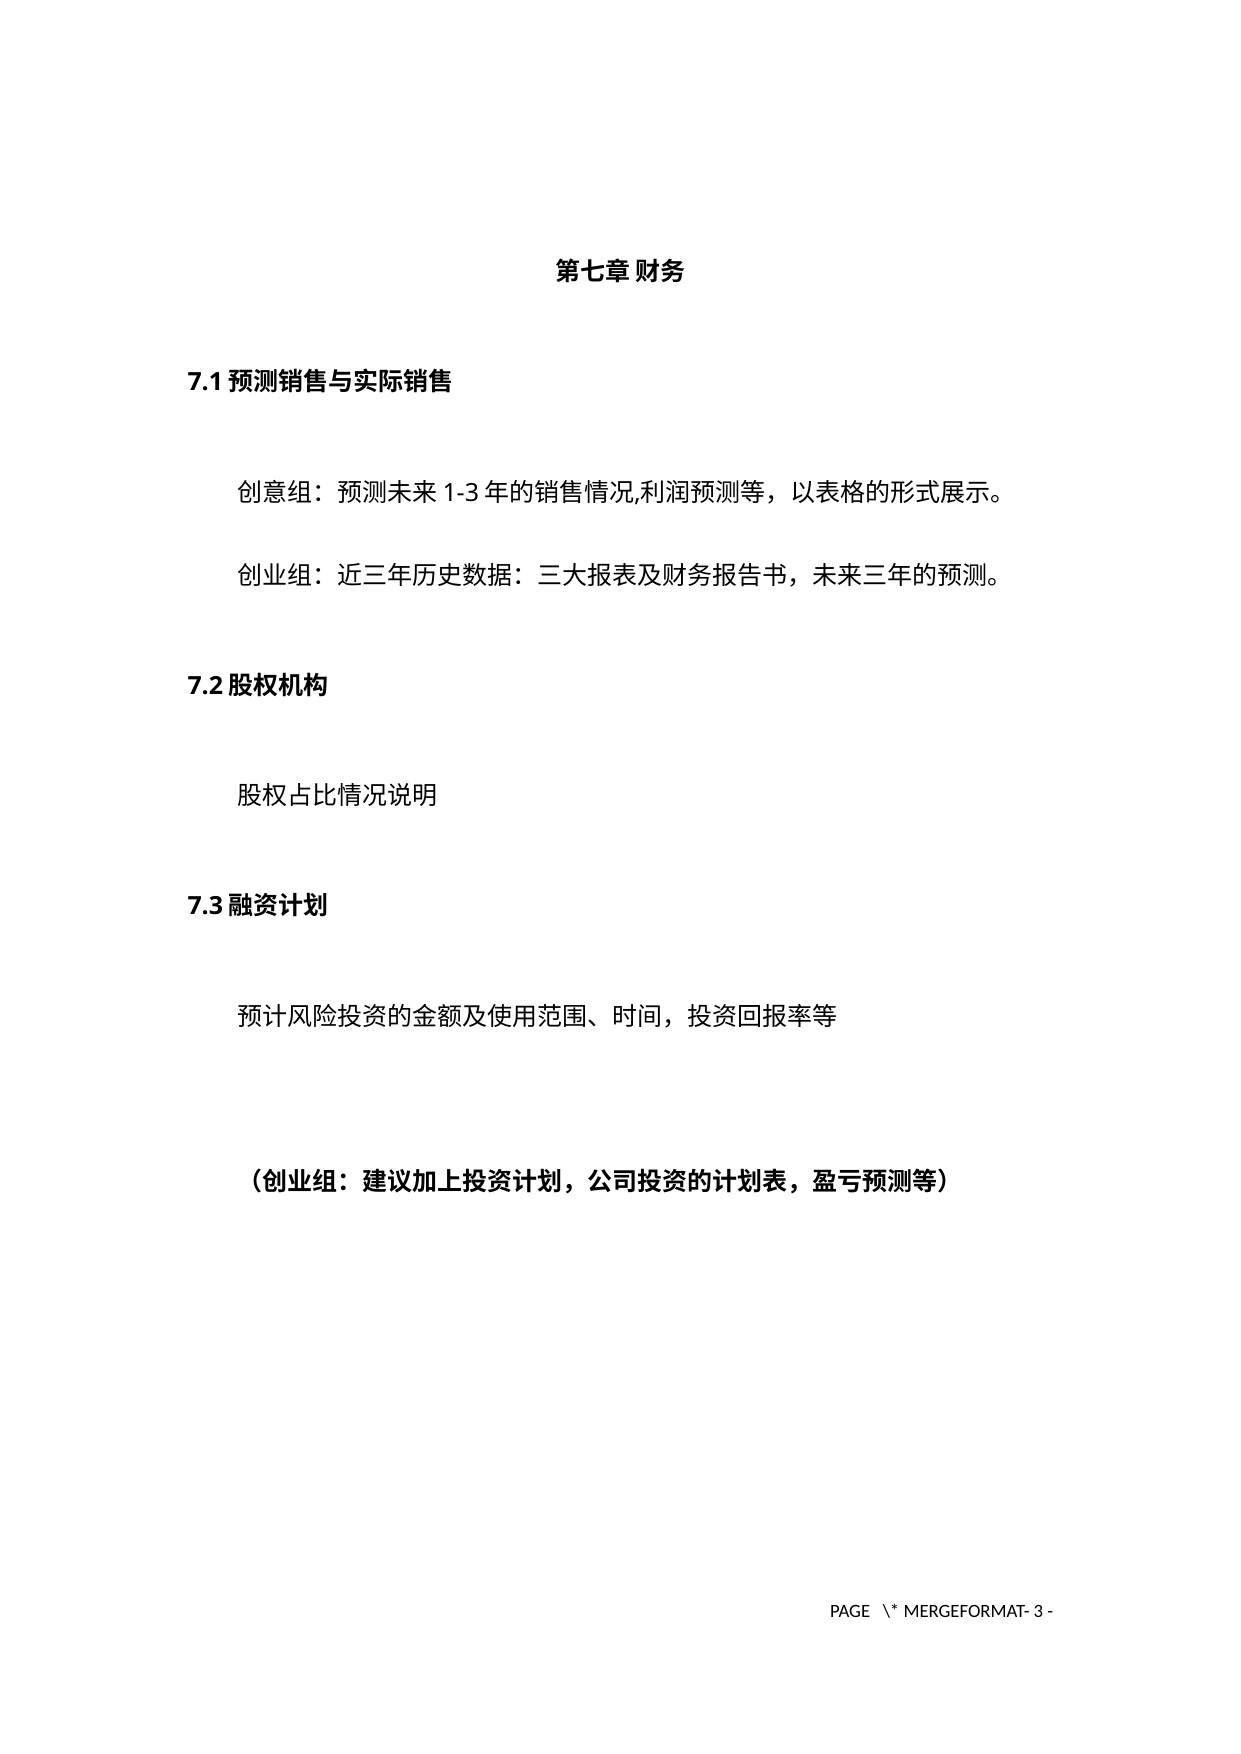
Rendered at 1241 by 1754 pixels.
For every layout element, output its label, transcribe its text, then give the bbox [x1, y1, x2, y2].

subtitle 7.1预测销售与实际销售 [187, 347, 1053, 412]
text 预计风险投资的金额及使用范围、时间，投资回报率等 [187, 982, 1053, 1047]
text 创业组：近三年历史数据：三大报表及财务报告书，未来三年的预测。 [187, 541, 1053, 606]
subtitle 第七章 财务 [187, 237, 1053, 302]
subtitle 7.2股权机构 [187, 651, 1053, 716]
subtitle 7.3融资计划 [187, 871, 1053, 936]
text 股权占比情况说明 [187, 761, 1053, 826]
text 创意组：预测未来1-3年的销售情况,利润预测等，以表格的形式展示。 [187, 458, 1053, 523]
text （创业组：建议加上投资计划，公司投资的计划表，盈亏预测等） [187, 1147, 1053, 1212]
